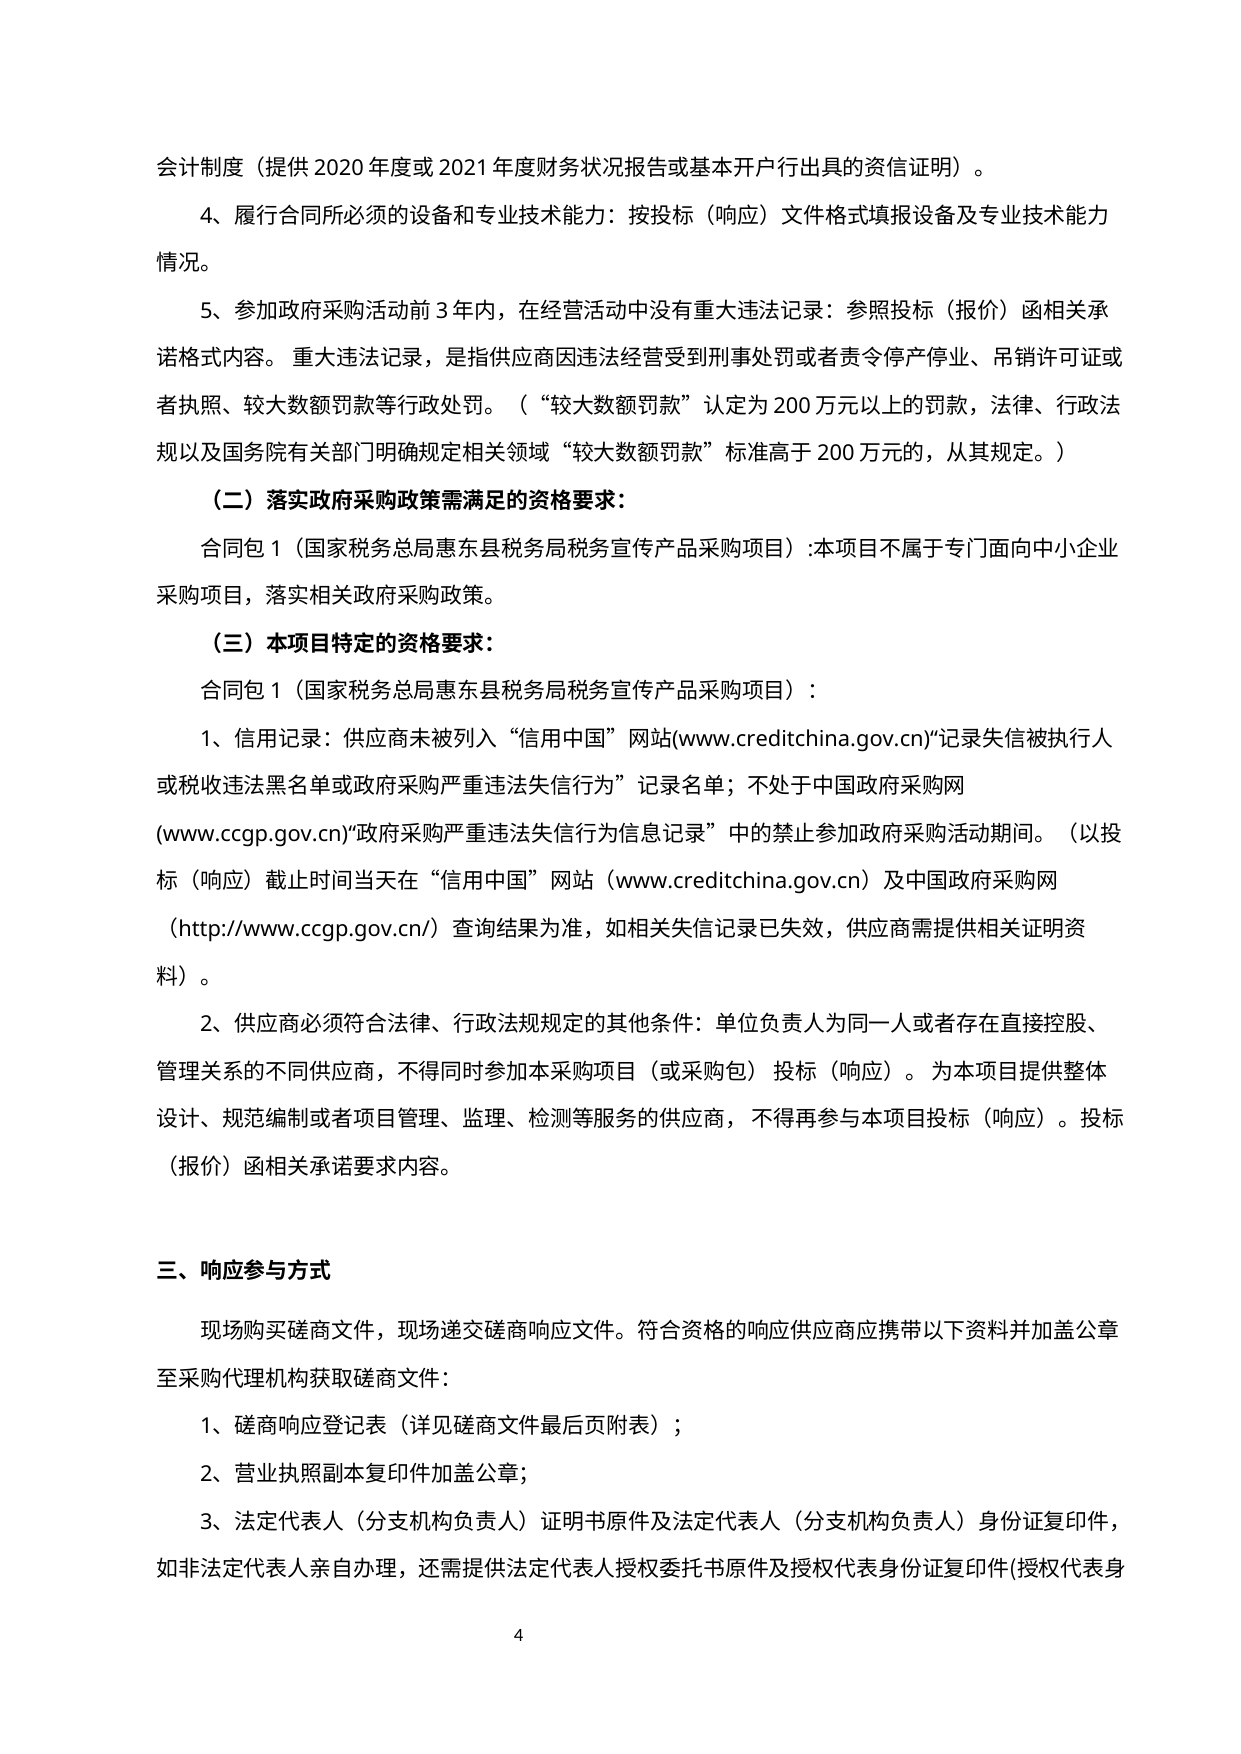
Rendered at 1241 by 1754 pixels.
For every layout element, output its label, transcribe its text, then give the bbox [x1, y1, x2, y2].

text 5、参加政府采购活动前3年内，在经营活动中没有重大违法记录：参照投标（报价）函相关承诺格式内容。 重大违法记录，是指供应商因违法经营受到刑事处罚或者责令停产停业、吊销许可证或者执照、较大数额罚款等行政处罚。（“较大数额罚款”认定为200万元以上的罚款，法律、行政法规以及国务院有关部门明确规定相关领域“较大数额罚款”标准高于200万元的，从其规定。） [156, 293, 1128, 467]
text 4、履行合同所必须的设备和专业技术能力：按投标（响应）文件格式填报设备及专业技术能力情况。 [156, 198, 1128, 277]
text （二）落实政府采购政策需满足的资格要求： [156, 483, 1128, 515]
list 供应商必须符合法律、行政法规规定的其他条件：单位负责人为同一人或者存在直接控股、管理关系的不同供应商，不得同时参加本采购项目（或采购包） 投标（响应）。 为本项目提供整体设计、规范编制或者项目管理、监理、检测等服务的供应商， 不得再参与本项目投标（响应）。投标（报价）函相关承诺要求内容。 [156, 1006, 1128, 1180]
list 信用记录：供应商未被列入“信用中国”网站(www.creditchina.gov.cn)“记录失信被执行人或税收违法黑名单或政府采购严重违法失信行为”记录名单；不处于中国政府采购网(www.ccgp.gov.cn)“政府采购严重违法失信行为信息记录”中的禁止参加政府采购活动期间。（以投标（响应）截止时间当天在“信用中国”网站（www.creditchina.gov.cn）及中国政府采购网（http://www.ccgp.gov.cn/）查询结果为准，如相关失信记录已失效，供应商需提供相关证明资料）。 [156, 721, 1128, 990]
text 合同包1（国家税务总局惠东县税务局税务宣传产品采购项目）： [156, 673, 1128, 705]
text 合同包1（国家税务总局惠东县税务局税务宣传产品采购项目）:本项目不属于专门面向中小企业采购项目，落实相关政府采购政策。 [156, 531, 1128, 610]
text 三、响应参与方式 [156, 1253, 1128, 1285]
text 2、营业执照副本复印件加盖公章； [156, 1456, 1128, 1488]
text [156, 1504, 1128, 1583]
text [156, 150, 1128, 182]
text （三）本项目特定的资格要求： [156, 626, 1128, 657]
text 现场购买磋商文件，现场递交磋商响应文件。符合资格的响应供应商应携带以下资料并加盖公章至采购代理机构获取磋商文件： [156, 1313, 1128, 1393]
text 1、磋商响应登记表（详见磋商文件最后页附表）； [156, 1408, 1128, 1440]
